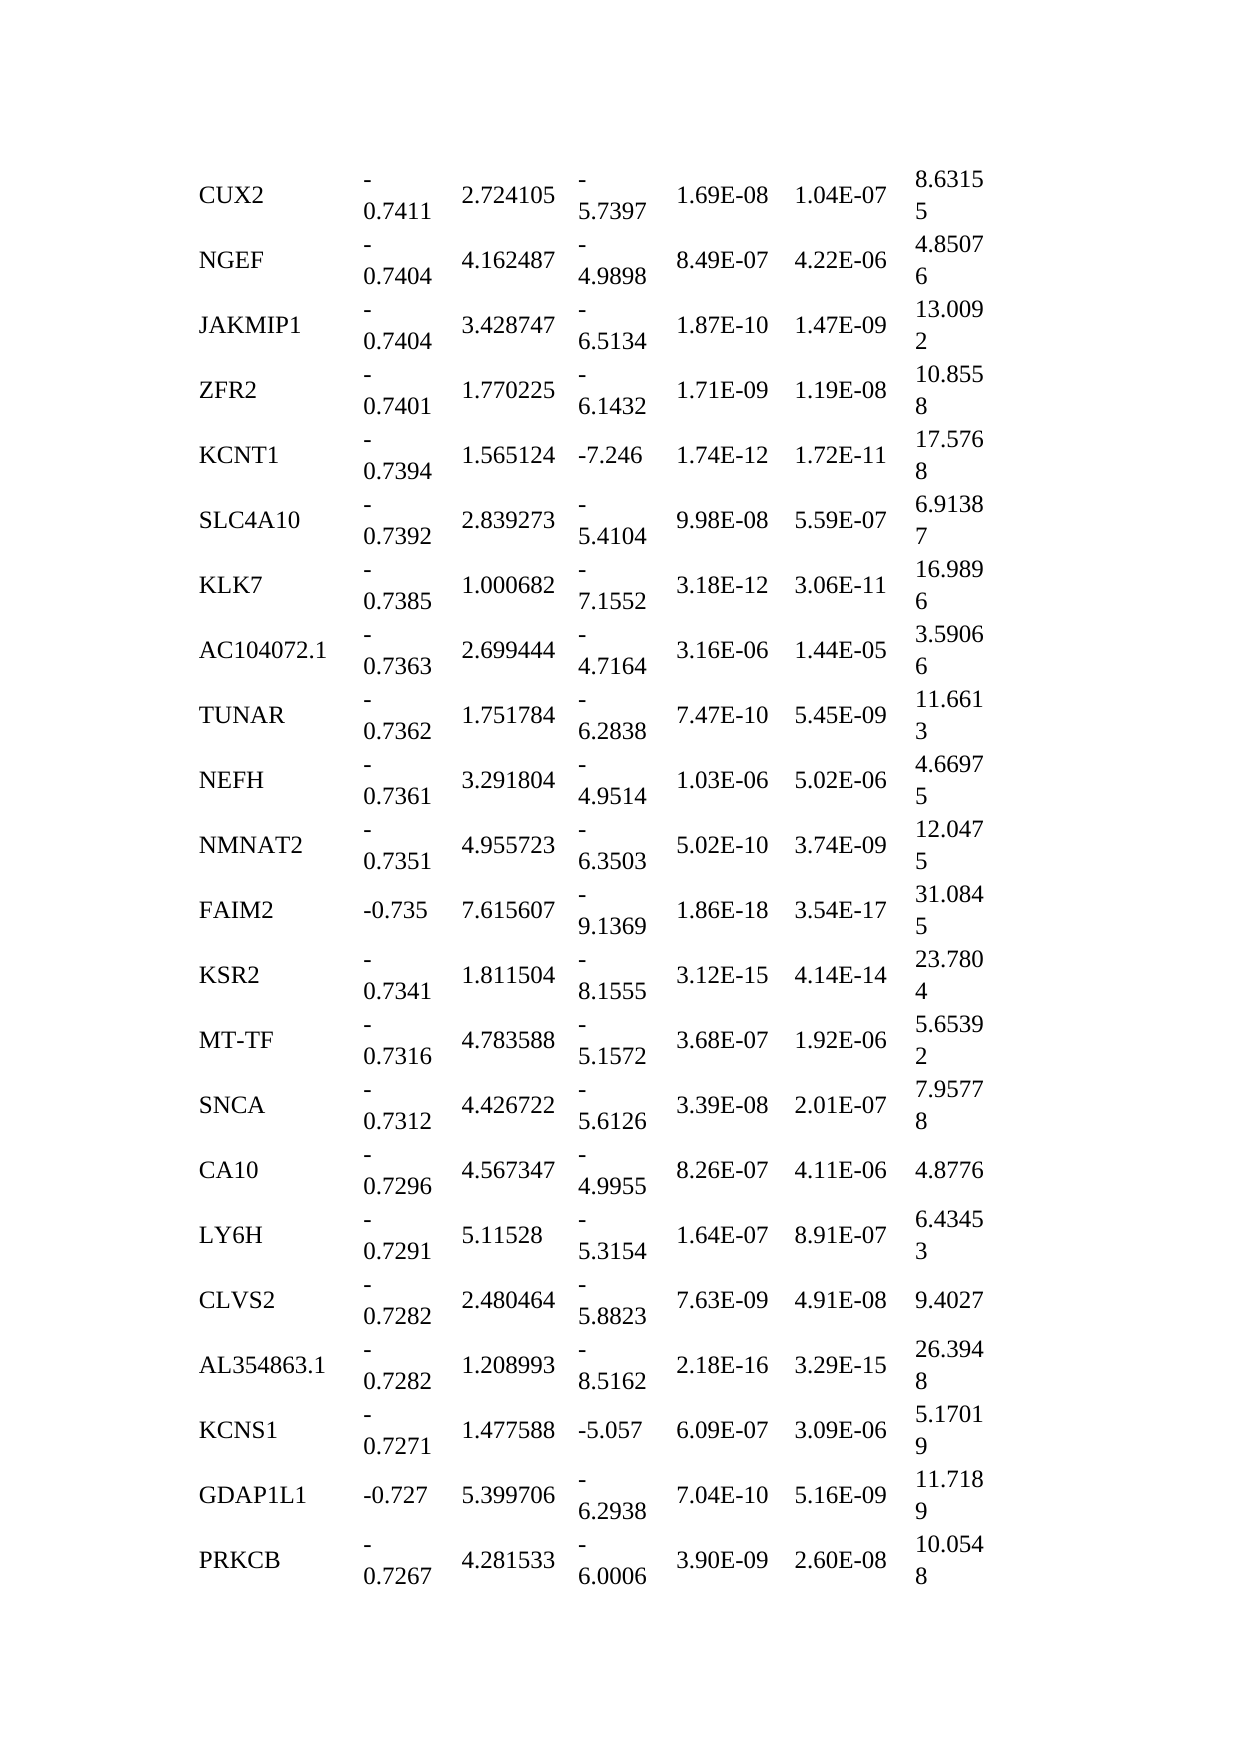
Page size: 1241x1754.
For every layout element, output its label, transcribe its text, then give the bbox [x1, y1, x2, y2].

table_cell -4.9514 [567, 747, 665, 812]
table_cell 4.14E-14 [783, 942, 904, 1007]
table_cell KSR2 [188, 942, 352, 1007]
table_cell -0.7404 [352, 227, 450, 292]
table_cell 4.8776 [904, 1137, 1006, 1202]
table_cell CLVS2 [188, 1267, 352, 1332]
table_cell -8.5162 [567, 1332, 665, 1397]
table_cell 17.5768 [904, 422, 1006, 487]
table_cell 1.71E-09 [665, 357, 783, 422]
table_cell NEFH [188, 747, 352, 812]
table_cell -0.7316 [352, 1007, 450, 1072]
table_cell -5.057 [567, 1397, 665, 1462]
table_cell 5.16E-09 [783, 1462, 904, 1527]
table_cell 3.74E-09 [783, 812, 904, 877]
table_cell 4.955723 [450, 812, 567, 877]
table_cell 4.162487 [450, 227, 567, 292]
table_cell 3.291804 [450, 747, 567, 812]
table_cell SLC4A10 [188, 487, 352, 552]
table_cell -0.7282 [352, 1332, 450, 1397]
table_cell 1.03E-06 [665, 747, 783, 812]
table_cell 10.8558 [904, 357, 1006, 422]
table_cell 9.4027 [904, 1267, 1006, 1332]
table_cell 7.615607 [450, 877, 567, 942]
table_cell -7.1552 [567, 552, 665, 617]
table_cell 26.3948 [904, 1332, 1006, 1397]
table_cell 1.64E-07 [665, 1202, 783, 1267]
table_cell 1.565124 [450, 422, 567, 487]
table_cell -5.8823 [567, 1267, 665, 1332]
table_cell 2.18E-16 [665, 1332, 783, 1397]
table_cell MT-TF [188, 1007, 352, 1072]
table_cell 1.04E-07 [783, 162, 904, 227]
table_cell -0.7267 [352, 1527, 450, 1592]
table_cell -0.735 [352, 877, 450, 942]
table_cell -0.7312 [352, 1072, 450, 1137]
table_cell 1.86E-18 [665, 877, 783, 942]
table_cell 1.811504 [450, 942, 567, 1007]
table_cell 2.480464 [450, 1267, 567, 1332]
table_cell 3.68E-07 [665, 1007, 783, 1072]
table_cell -6.5134 [567, 292, 665, 357]
table_cell -0.7282 [352, 1267, 450, 1332]
table_cell 1.72E-11 [783, 422, 904, 487]
table_cell 1.44E-05 [783, 617, 904, 682]
table_cell -0.7341 [352, 942, 450, 1007]
table_cell -5.6126 [567, 1072, 665, 1137]
table_cell -0.7401 [352, 357, 450, 422]
table_cell 3.18E-12 [665, 552, 783, 617]
table_cell 6.09E-07 [665, 1397, 783, 1462]
table_cell 1.477588 [450, 1397, 567, 1462]
table_cell -5.3154 [567, 1202, 665, 1267]
table_cell PRKCB [188, 1527, 352, 1592]
table_cell 5.17019 [904, 1397, 1006, 1462]
table_cell 3.29E-15 [783, 1332, 904, 1397]
table_cell 9.98E-08 [665, 487, 783, 552]
table_cell 4.11E-06 [783, 1137, 904, 1202]
table_cell 5.45E-09 [783, 682, 904, 747]
table_cell 4.426722 [450, 1072, 567, 1137]
table_cell ZFR2 [188, 357, 352, 422]
table_cell 2.699444 [450, 617, 567, 682]
table_cell 7.04E-10 [665, 1462, 783, 1527]
table_cell AC104072.1 [188, 617, 352, 682]
table_cell 5.02E-10 [665, 812, 783, 877]
table_cell -0.7404 [352, 292, 450, 357]
table_cell -0.7411 [352, 162, 450, 227]
table_cell 3.54E-17 [783, 877, 904, 942]
table_cell 6.43453 [904, 1202, 1006, 1267]
table_cell 3.12E-15 [665, 942, 783, 1007]
table_cell LY6H [188, 1202, 352, 1267]
table_cell 1.87E-10 [665, 292, 783, 357]
table_cell -6.3503 [567, 812, 665, 877]
table_cell 11.7189 [904, 1462, 1006, 1527]
table_cell -0.7392 [352, 487, 450, 552]
table_cell -0.7351 [352, 812, 450, 877]
table_cell 2.839273 [450, 487, 567, 552]
table_cell 23.7804 [904, 942, 1006, 1007]
table_cell CA10 [188, 1137, 352, 1202]
table_cell 4.91E-08 [783, 1267, 904, 1332]
table_cell -6.0006 [567, 1527, 665, 1592]
table_cell -0.7363 [352, 617, 450, 682]
table_cell 2.724105 [450, 162, 567, 227]
table_cell 3.39E-08 [665, 1072, 783, 1137]
table_cell NMNAT2 [188, 812, 352, 877]
table_cell 7.63E-09 [665, 1267, 783, 1332]
table_cell -9.1369 [567, 877, 665, 942]
table_cell -0.7361 [352, 747, 450, 812]
table_cell 2.60E-08 [783, 1527, 904, 1592]
table_cell -0.7291 [352, 1202, 450, 1267]
table_cell 1.000682 [450, 552, 567, 617]
table_cell -4.9955 [567, 1137, 665, 1202]
table_cell 7.47E-10 [665, 682, 783, 747]
table_cell 4.281533 [450, 1527, 567, 1592]
table_cell 3.16E-06 [665, 617, 783, 682]
table_cell 31.0845 [904, 877, 1006, 942]
table_cell 7.95778 [904, 1072, 1006, 1137]
table_cell 1.74E-12 [665, 422, 783, 487]
table_cell -5.7397 [567, 162, 665, 227]
table_cell 1.770225 [450, 357, 567, 422]
table_cell 8.63155 [904, 162, 1006, 227]
table_cell 3.59066 [904, 617, 1006, 682]
table_cell 11.6613 [904, 682, 1006, 747]
table_cell 3.428747 [450, 292, 567, 357]
table_cell 13.0092 [904, 292, 1006, 357]
table_cell JAKMIP1 [188, 292, 352, 357]
table_cell -7.246 [567, 422, 665, 487]
table_cell -0.7271 [352, 1397, 450, 1462]
table_cell 6.91387 [904, 487, 1006, 552]
table_cell -6.1432 [567, 357, 665, 422]
table_cell 5.399706 [450, 1462, 567, 1527]
table_cell 4.567347 [450, 1137, 567, 1202]
table_cell 1.208993 [450, 1332, 567, 1397]
table_cell 1.69E-08 [665, 162, 783, 227]
table_cell KCNT1 [188, 422, 352, 487]
table_cell NGEF [188, 227, 352, 292]
table_cell -0.7296 [352, 1137, 450, 1202]
table_cell 8.91E-07 [783, 1202, 904, 1267]
table_cell 1.19E-08 [783, 357, 904, 422]
table_cell 2.01E-07 [783, 1072, 904, 1137]
table_cell -5.1572 [567, 1007, 665, 1072]
table_cell 10.0548 [904, 1527, 1006, 1592]
table_cell KCNS1 [188, 1397, 352, 1462]
table_cell -8.1555 [567, 942, 665, 1007]
table_cell 1.751784 [450, 682, 567, 747]
table_cell -6.2838 [567, 682, 665, 747]
table_cell -0.7385 [352, 552, 450, 617]
table_cell -6.2938 [567, 1462, 665, 1527]
table_cell 3.90E-09 [665, 1527, 783, 1592]
table_cell KLK7 [188, 552, 352, 617]
table_cell FAIM2 [188, 877, 352, 942]
table_cell -4.9898 [567, 227, 665, 292]
table_cell 5.65392 [904, 1007, 1006, 1072]
table_cell -0.7362 [352, 682, 450, 747]
table_cell 8.26E-07 [665, 1137, 783, 1202]
table_cell -4.7164 [567, 617, 665, 682]
table_cell 5.59E-07 [783, 487, 904, 552]
table_cell AL354863.1 [188, 1332, 352, 1397]
table_cell 4.85076 [904, 227, 1006, 292]
table_cell GDAP1L1 [188, 1462, 352, 1527]
table_cell -5.4104 [567, 487, 665, 552]
table_cell -0.7394 [352, 422, 450, 487]
table_cell 12.0475 [904, 812, 1006, 877]
table_cell TUNAR [188, 682, 352, 747]
table_cell 8.49E-07 [665, 227, 783, 292]
table_cell 3.06E-11 [783, 552, 904, 617]
table_cell 4.66975 [904, 747, 1006, 812]
table_cell 4.22E-06 [783, 227, 904, 292]
table_cell 1.47E-09 [783, 292, 904, 357]
table_cell 3.09E-06 [783, 1397, 904, 1462]
table_cell 5.02E-06 [783, 747, 904, 812]
table_cell SNCA [188, 1072, 352, 1137]
table_cell 1.92E-06 [783, 1007, 904, 1072]
table_cell 16.9896 [904, 552, 1006, 617]
table_cell CUX2 [188, 162, 352, 227]
table_cell 4.783588 [450, 1007, 567, 1072]
table_cell -0.727 [352, 1462, 450, 1527]
table_cell 5.11528 [450, 1202, 567, 1267]
